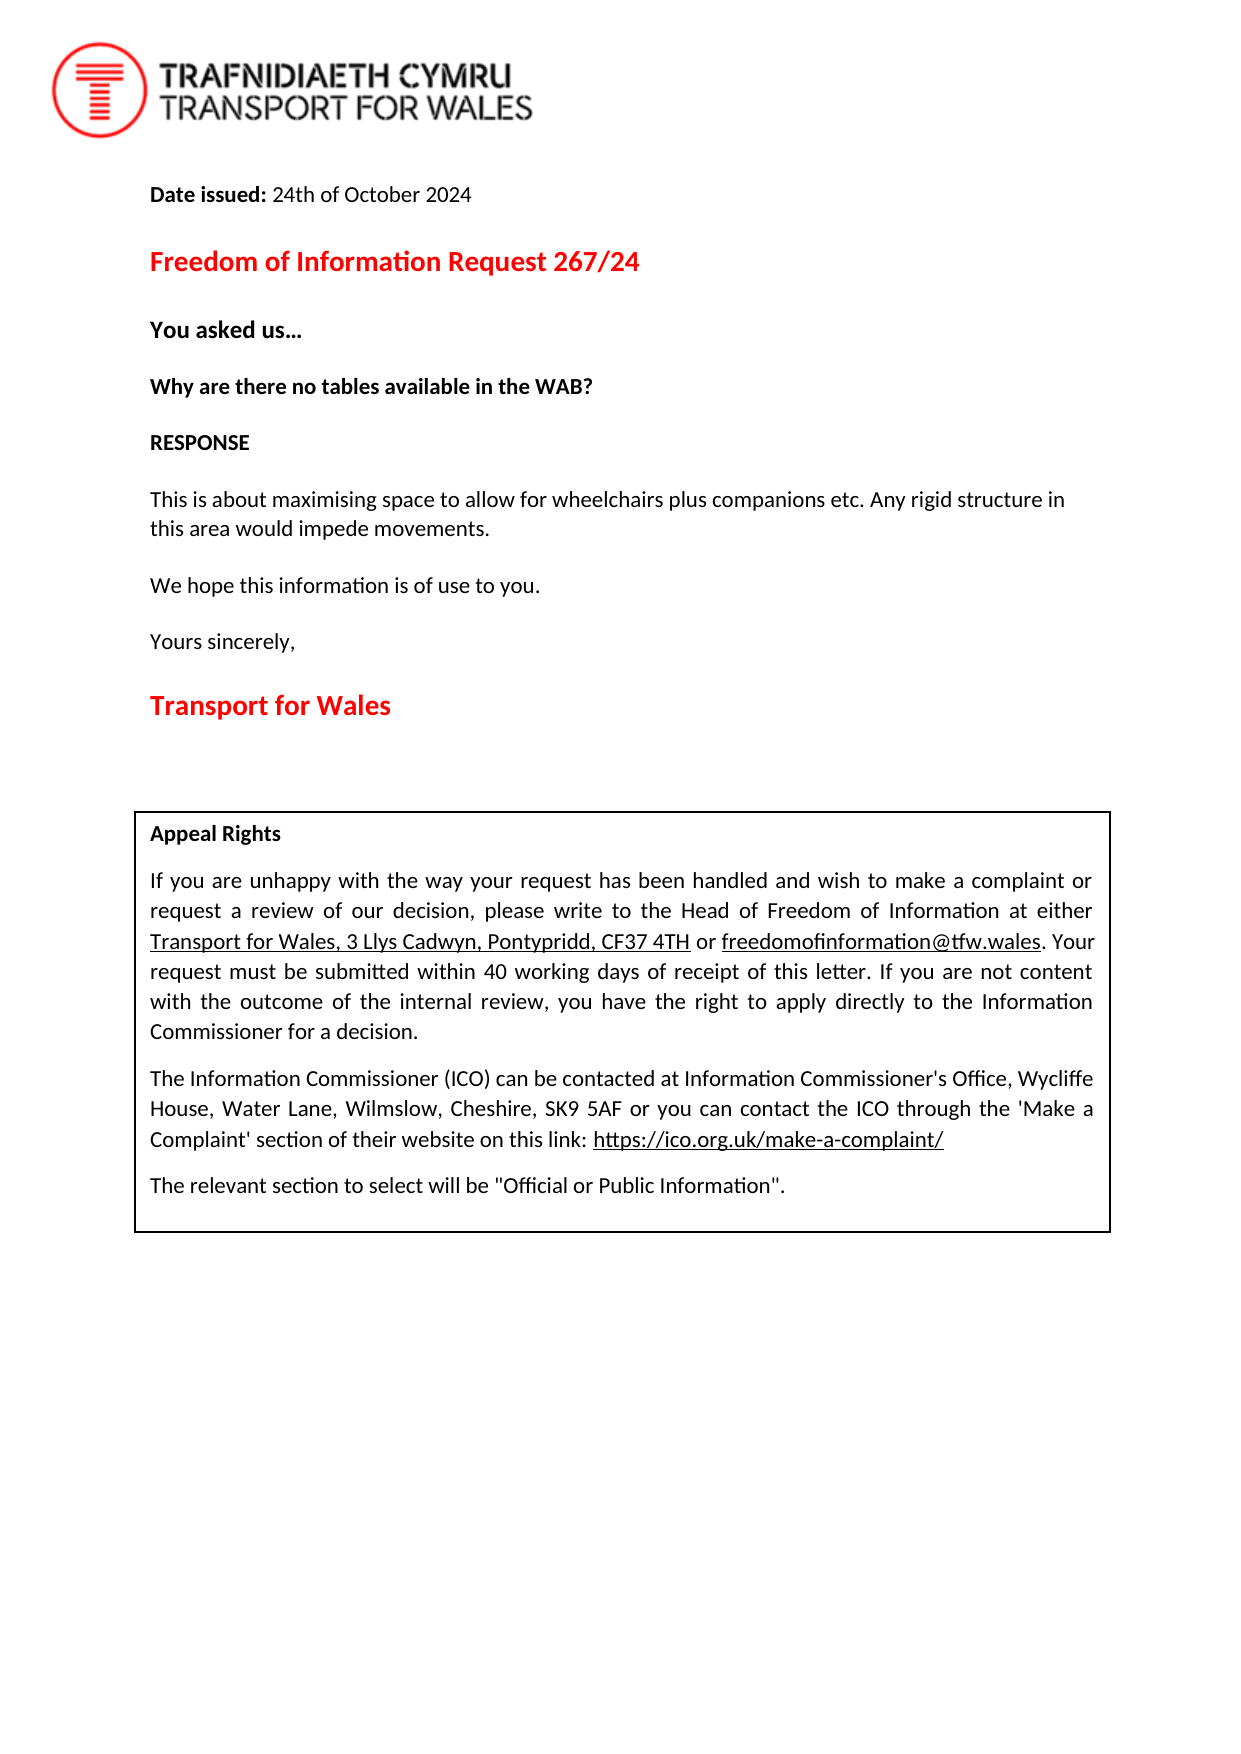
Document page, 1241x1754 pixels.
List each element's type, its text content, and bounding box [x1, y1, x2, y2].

text Why are there no tables available in the WAB? [150, 372, 1090, 400]
text This is about maximising space to allow for wheelchairs plus companions etc. Any rigid structure in this area would impede movements. [150, 486, 1090, 542]
text Date issued: 24th of October 2024 [150, 181, 1090, 208]
text Freedom of Information Request 267/24 [150, 243, 1090, 278]
text Transport for Wales [150, 687, 1090, 723]
text We hope this information is of use to you. [150, 571, 1090, 599]
text You asked us… [150, 314, 1090, 344]
text Yours sincerely, [150, 627, 1090, 655]
picture [42, 32, 535, 143]
text RESPONSE [150, 428, 1090, 456]
